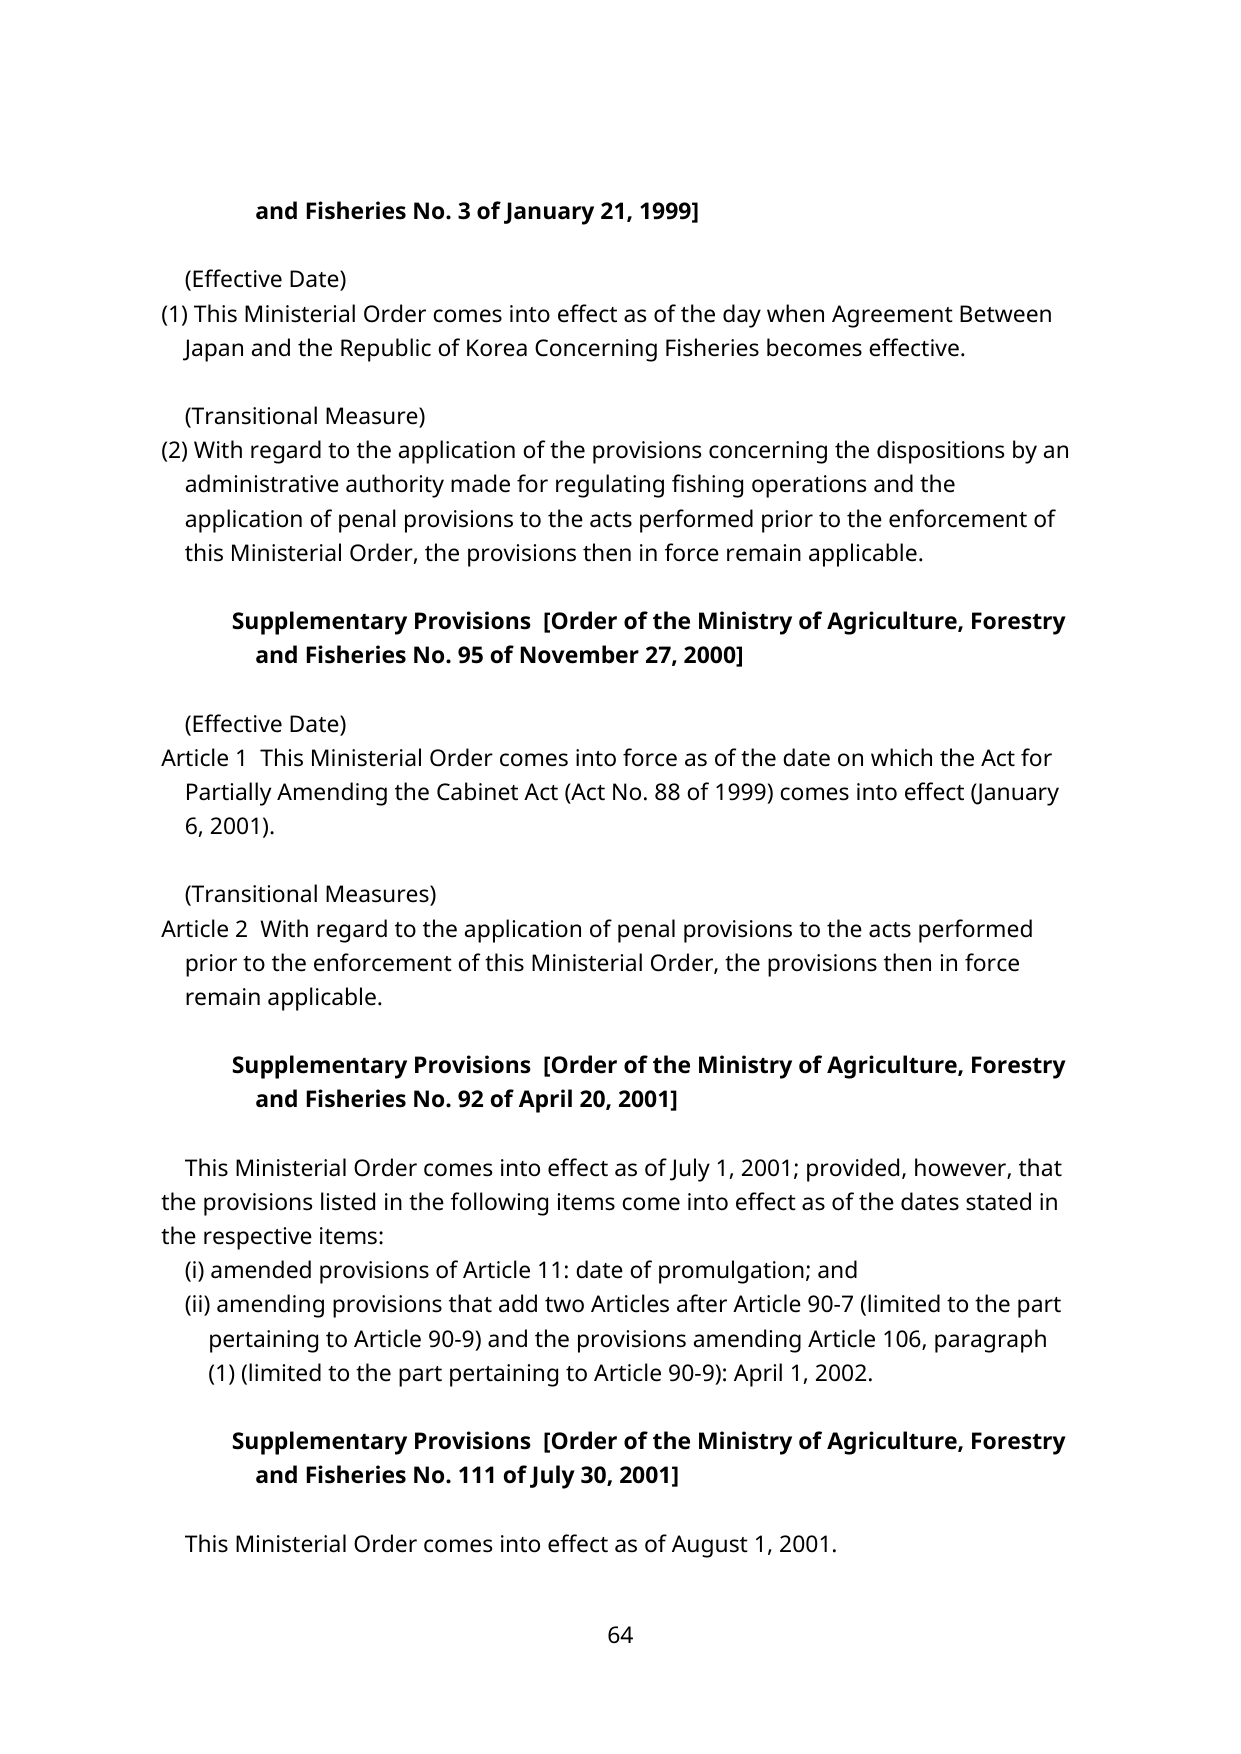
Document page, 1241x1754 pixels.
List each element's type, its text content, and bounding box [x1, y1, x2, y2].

text Supplementary Provisions [Order of the Ministry of Agriculture, Forestry and Fisheries No. 92 of April 20, 2001] [230, 1048, 1079, 1116]
text This Ministerial Order comes into effect as of July 1, 2001; provided, however, that the provisions listed in the following items come into effect as of the dates stated in the respective items: [161, 1150, 1079, 1253]
text (Transitional Measure) [184, 399, 1079, 433]
text (i) amended provisions of Article 11: date of promulgation; and [184, 1253, 1079, 1287]
text (Effective Date) [184, 262, 1079, 296]
text (Transitional Measures) [184, 877, 1079, 911]
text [230, 194, 1079, 228]
text (1) This Ministerial Order comes into effect as of the day when Agreement Between Japan and the Republic of Korea Concerning Fisheries becomes effective. [161, 296, 1079, 364]
text Article 2 With regard to the application of penal provisions to the acts performed prior to the enforcement of this Ministerial Order, the provisions then in force remain applicable. [161, 911, 1079, 1014]
text This Ministerial Order comes into effect as of August 1, 2001. [161, 1526, 1079, 1560]
text (2) With regard to the application of the provisions concerning the dispositions by an administrative authority made for regulating fishing operations and the application of penal provisions to the acts performed prior to the enforcement of this Ministerial Order, the provisions then in force remain applicable. [161, 433, 1079, 569]
text Supplementary Provisions [Order of the Ministry of Agriculture, Forestry and Fisheries No. 111 of July 30, 2001] [230, 1424, 1079, 1492]
text (Effective Date) [184, 706, 1079, 740]
text Supplementary Provisions [Order of the Ministry of Agriculture, Forestry and Fisheries No. 95 of November 27, 2000] [230, 604, 1079, 672]
text Article 1 This Ministerial Order comes into force as of the date on which the Act for Partially Amending the Cabinet Act (Act No. 88 of 1999) comes into effect (January 6, 2001). [161, 740, 1079, 843]
text (ii) amending provisions that add two Articles after Article 90-7 (limited to the part pertaining to Article 90-9) and the provisions amending Article 106, paragraph (1) (limited to the part pertaining to Article 90-9): April 1, 2002. [184, 1287, 1079, 1389]
